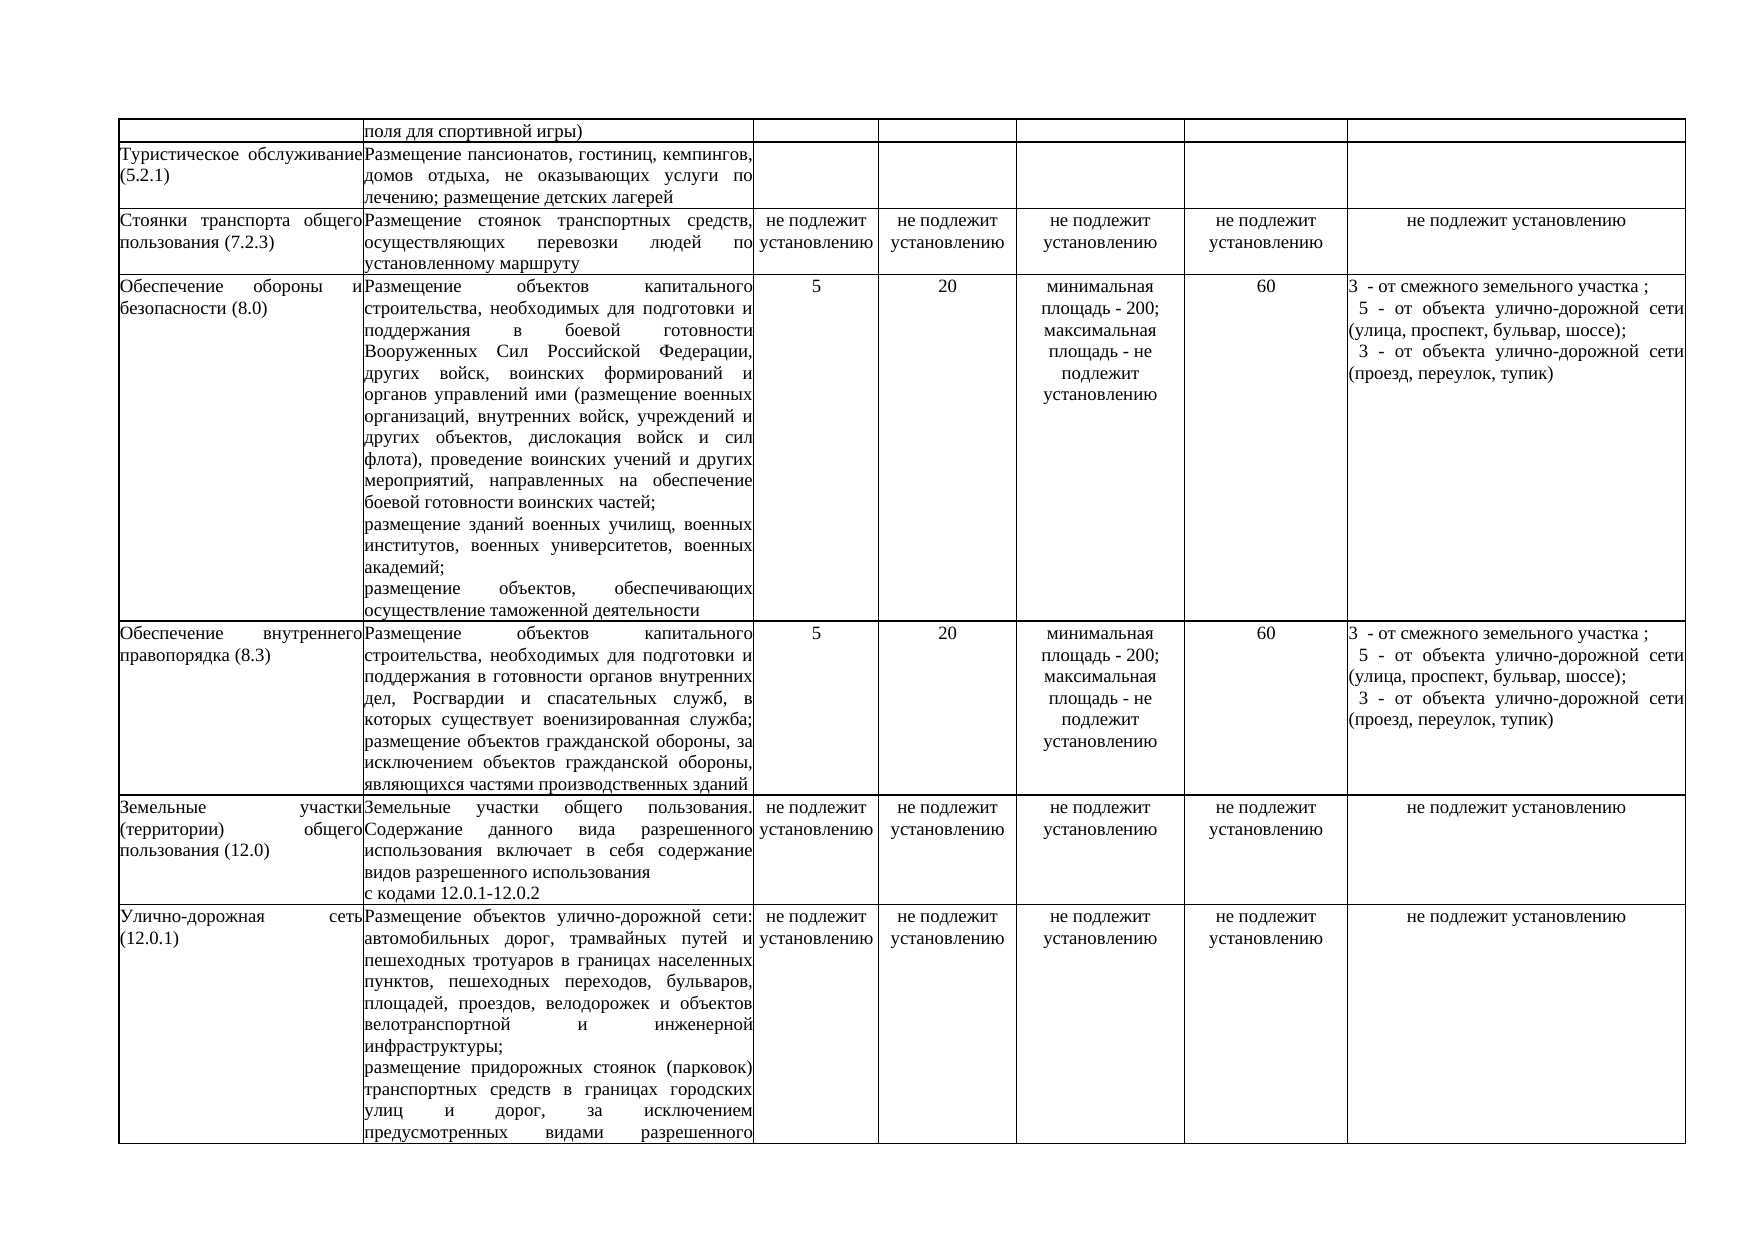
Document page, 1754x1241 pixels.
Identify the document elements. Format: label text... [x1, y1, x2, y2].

table_cell [1017, 143, 1184, 207]
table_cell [1348, 905, 1685, 1142]
table_cell 60 [1185, 622, 1347, 794]
table_cell Размещение пансионатов, гостиниц, кемпингов, домов отдыха, не оказывающих услуги по лечению; размещение детских лагерей [364, 143, 753, 207]
table_cell не подлежит установлению [1348, 796, 1685, 904]
table_cell [879, 143, 1016, 207]
table_cell не подлежит установлению [1017, 796, 1184, 904]
table_cell Обеспечение обороны и безопасности (8.0) [120, 275, 363, 620]
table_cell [879, 120, 1016, 141]
table_cell Обеспечение внутреннего правопорядка (8.3) [120, 622, 363, 794]
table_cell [364, 120, 753, 141]
table_cell не подлежит установлению [754, 796, 878, 904]
table_cell 20 [879, 275, 1016, 620]
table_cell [1185, 120, 1347, 141]
table_cell не подлежит установлению [879, 796, 1016, 904]
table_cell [754, 120, 878, 141]
table_cell Земельные участки общего пользования. Содержание данного вида разрешенного использования включает в себя содержание видов разрешенного использования с кодами 12.0.1-12.0.2 [364, 796, 753, 904]
table_cell Размещение объектов капитального строительства, необходимых для подготовки и поддержания в готовности органов внутренних дел, Росгвардии и спасательных служб, в которых существует военизированная служба; размещение объектов гражданской обороны, за исключением объектов гражданской обороны, являющихся частями производственных зданий [364, 622, 753, 794]
table_cell [754, 143, 878, 207]
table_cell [1017, 120, 1184, 141]
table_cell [1017, 905, 1184, 1142]
table_cell 60 [1185, 275, 1347, 620]
table_cell минимальная площадь - 200; максимальная площадь - не подлежит установлению [1017, 275, 1184, 620]
table_cell [1185, 143, 1347, 207]
table_cell минимальная площадь - 200; максимальная площадь - не подлежит установлению [1017, 622, 1184, 794]
table_cell не подлежит установлению [1185, 796, 1347, 904]
table_cell 20 [879, 622, 1016, 794]
table_cell 5 [754, 622, 878, 794]
table_cell не подлежит установлению [754, 209, 878, 274]
table_cell Размещение стоянок транспортных средств, осуществляющих перевозки людей по установленному маршруту [364, 209, 753, 274]
table_cell 5 [754, 275, 878, 620]
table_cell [120, 905, 363, 1142]
table_cell [1348, 143, 1685, 207]
table_cell Туристическое обслуживание (5.2.1) [120, 143, 363, 207]
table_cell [1185, 905, 1347, 1142]
table_cell Земельные участки (территории) общего пользования (12.0) [120, 796, 363, 904]
table_cell не подлежит установлению [879, 209, 1016, 274]
table_cell не подлежит установлению [1017, 209, 1184, 274]
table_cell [879, 905, 1016, 1142]
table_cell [120, 120, 363, 141]
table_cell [1348, 120, 1685, 141]
table_cell не подлежит установлению [1185, 209, 1347, 274]
table_cell не подлежит установлению [1348, 209, 1685, 274]
table_cell Размещение объектов капитального строительства, необходимых для подготовки и поддержания в боевой готовности Вооруженных Сил Российской Федерации, других войск, воинских формирований и органов управлений ими (размещение военных организаций, внутренних войск, учреждений и других объектов, дислокация войск и сил флота), проведение воинских учений и других мероприятий, направленных на обеспечение боевой готовности воинских частей; размещение зданий военных училищ, военных институтов, военных университетов, военных академий; размещение объектов, обеспечивающих осуществление таможенной деятельности [364, 275, 753, 620]
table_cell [364, 905, 753, 1142]
table_cell Стоянки транспорта общего пользования (7.2.3) [120, 209, 363, 274]
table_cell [754, 905, 878, 1142]
